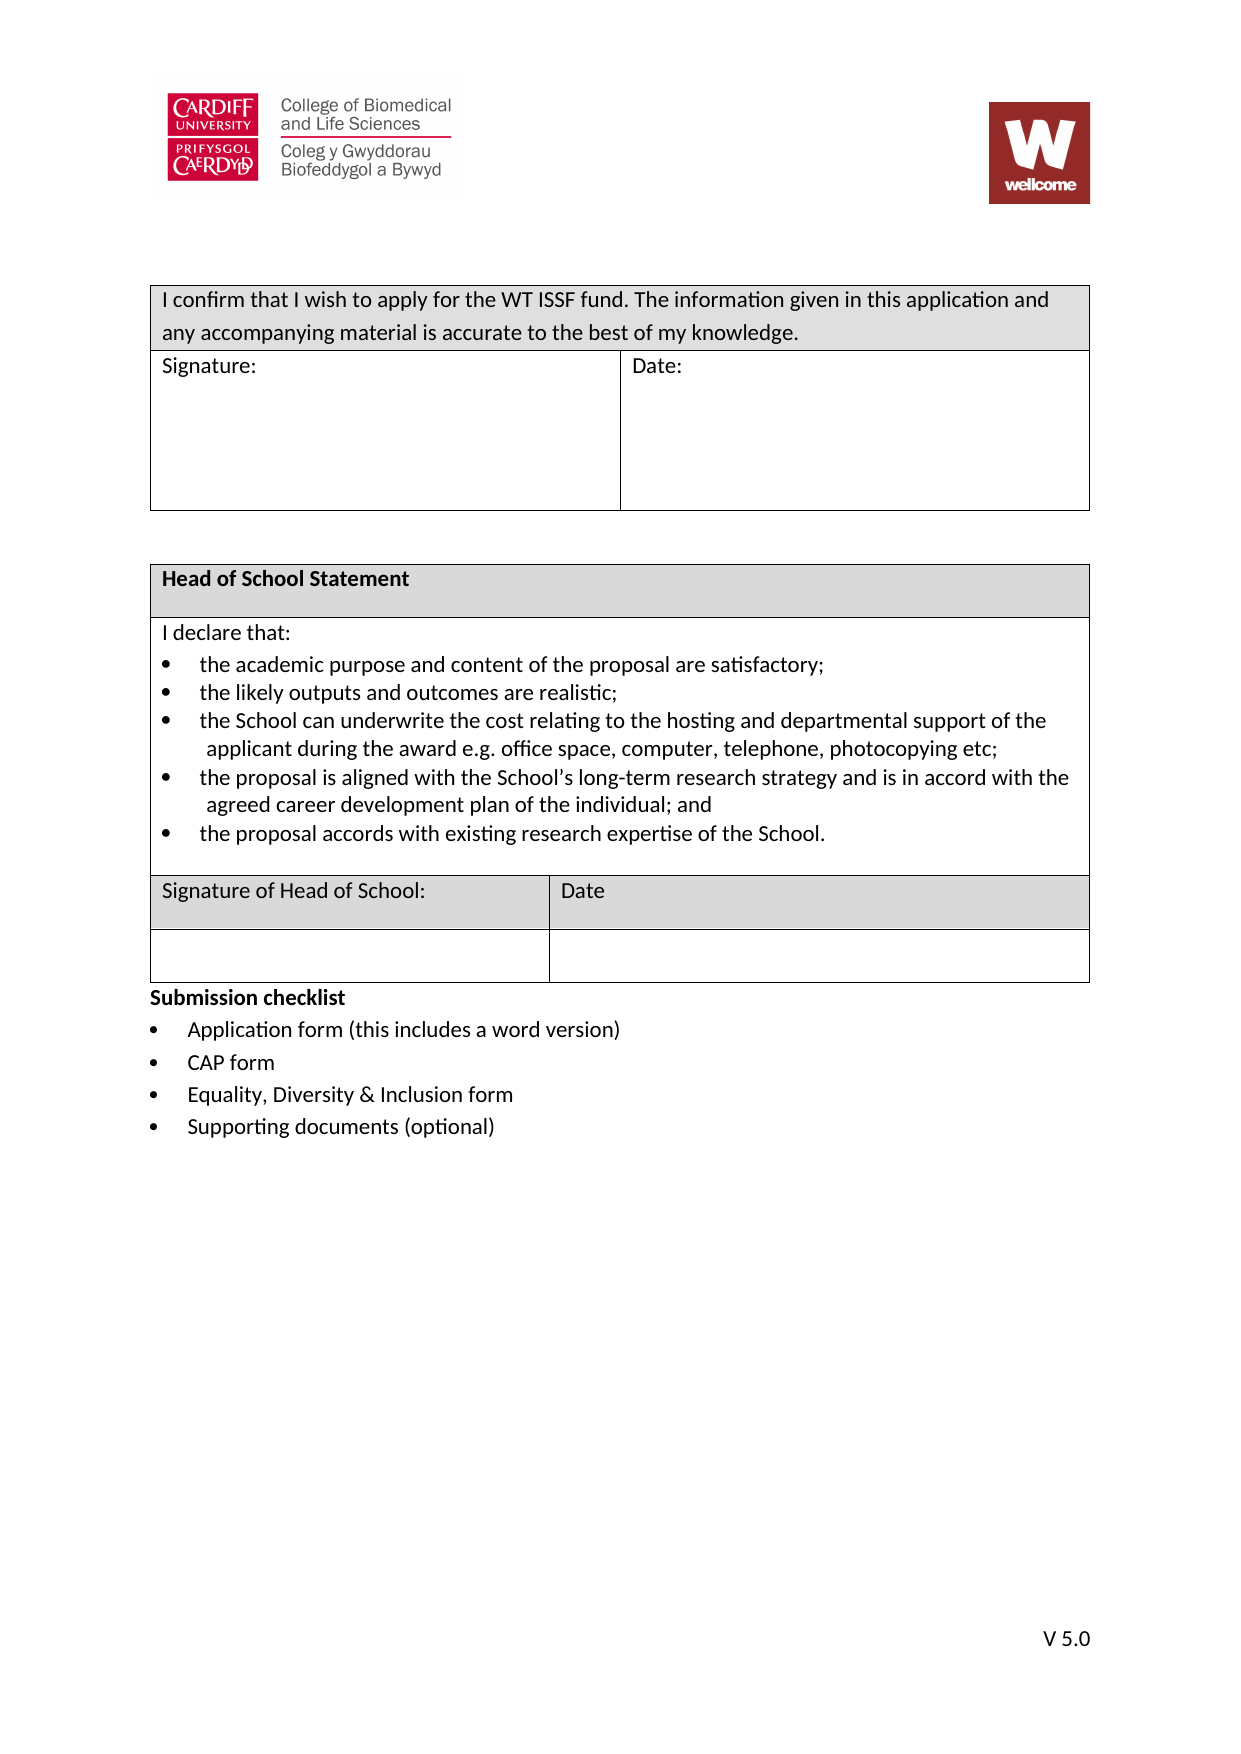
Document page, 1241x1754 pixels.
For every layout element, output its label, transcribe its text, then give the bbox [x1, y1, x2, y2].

list Supporting documents (optional) [150, 1112, 1090, 1140]
table_cell [550, 930, 1089, 982]
table_header Head of School Statement [151, 565, 1089, 617]
table_cell I declare that: the academic purpose and content of the proposal are satisfactory; the likely outputs and outcomes are realistic; the School can underwrite the cost relating to the hosting and departmental support of the applicant during the award e.g. office space, computer, telephone, photocopying etc; the proposal is aligned with the School’s long-term research strategy and is in accord with the agreed career development plan of the individual; and the proposal accords with existing research expertise of the School. [151, 618, 1089, 875]
list Application form (this includes a word version) [150, 1015, 1090, 1043]
table_cell Signature of Head of School: [151, 876, 549, 928]
list Equality, Diversity & Inclusion form [150, 1080, 1090, 1108]
table_cell Signature: [151, 351, 620, 509]
list CAP form [150, 1048, 1090, 1076]
table_cell [151, 930, 549, 982]
picture [150, 70, 469, 204]
table_cell Date: [621, 351, 1089, 509]
table_cell Date [550, 876, 1089, 928]
table_header I confirm that I wish to apply for the WT ISSF fund. The information given in this application and any accompanying material is accurate to the best of my knowledge. [151, 286, 1089, 350]
text Submission checklist [150, 983, 1090, 1011]
